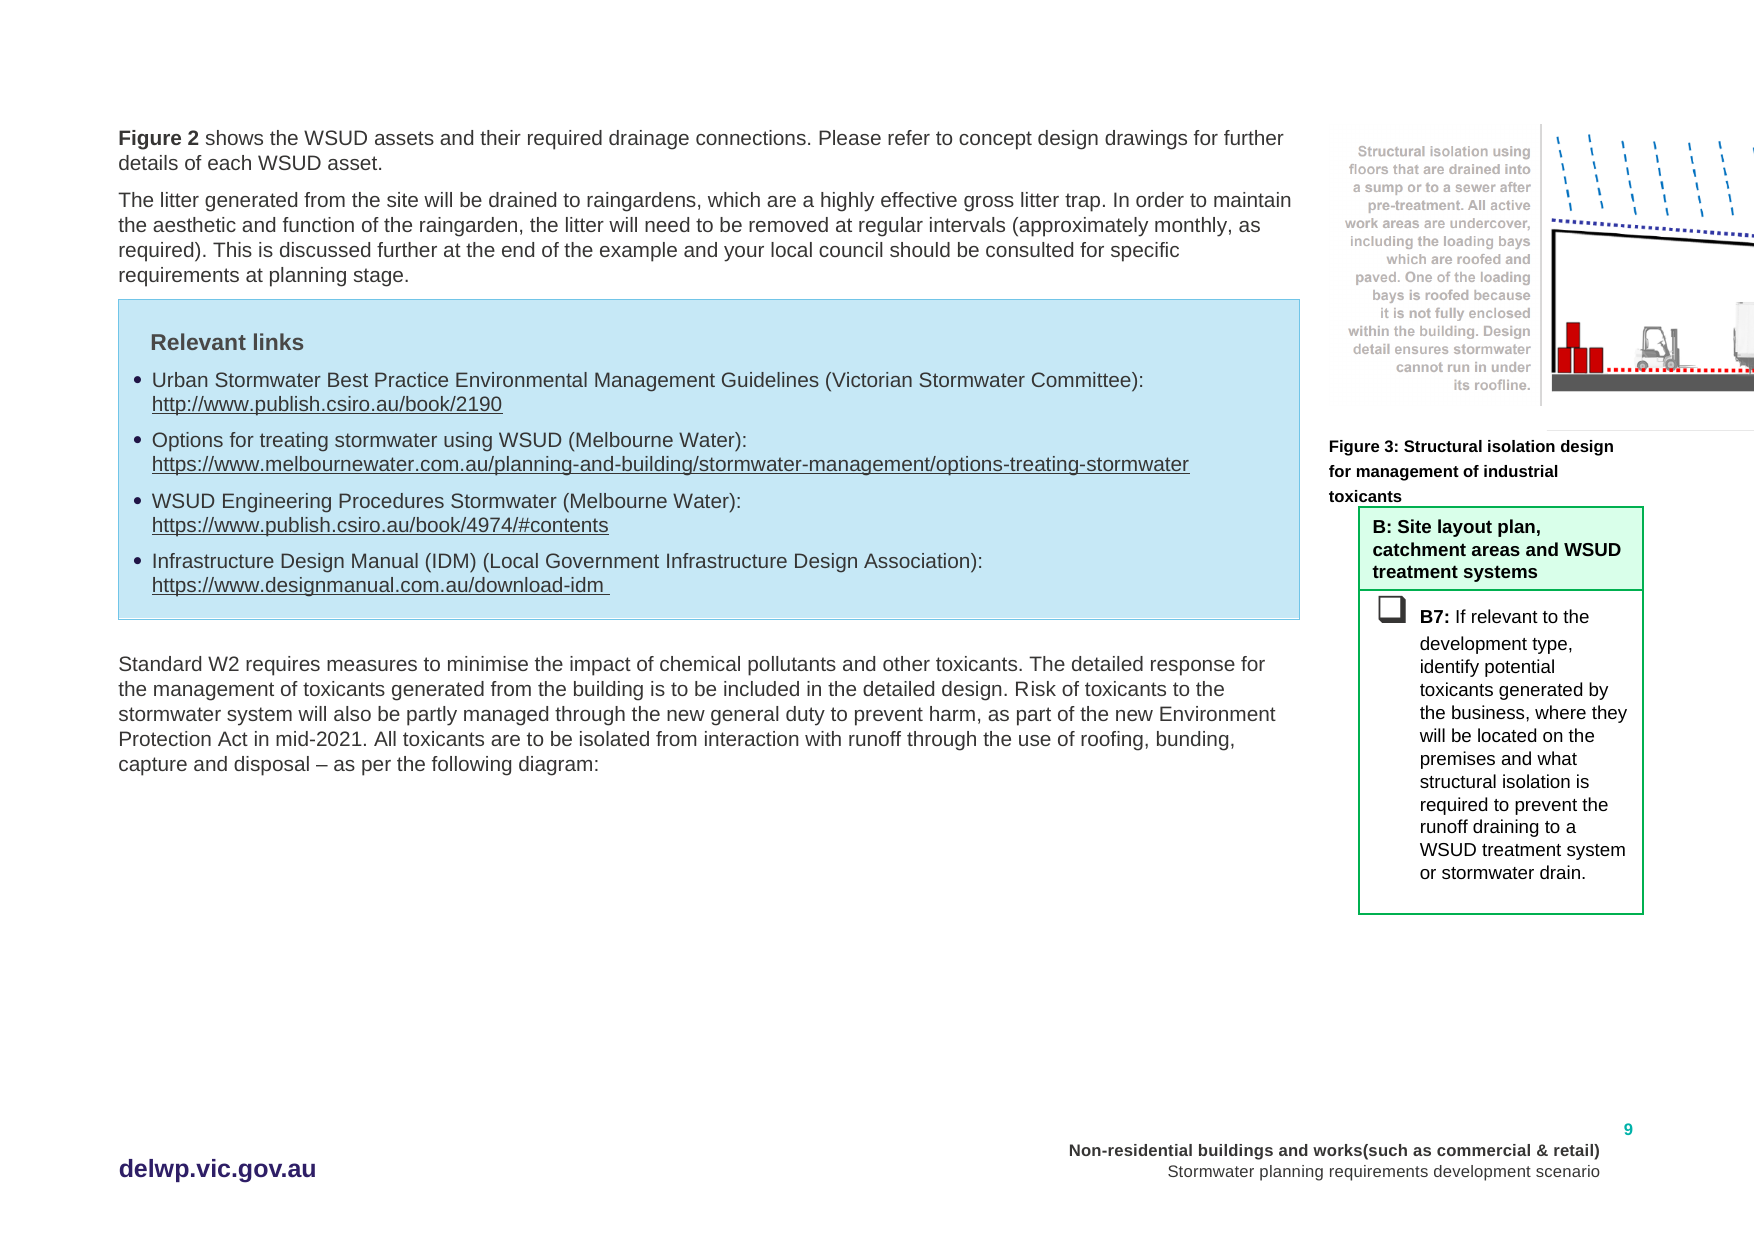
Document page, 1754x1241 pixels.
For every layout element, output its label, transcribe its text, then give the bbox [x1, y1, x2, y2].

table_header Relevant links Urban Stormwater Best Practice Environmental Management Guidelines (Victorian Stormwater Committee): http://www.publish.csiro.au/book/2190 Options for treating stormwater using WSUD (Melbourne Water): https://www.melbournewater.com.au/planning-and-building/stormwater-management/options-treating-stormwater WSUD Engineering Procedures Stormwater (Melbourne Water): https://www.publish.csiro.au/book/4974/#contents Infrastructure Design Manual (IDM) (Local Government Infrastructure Design Association): https://www.designmanual.com.au/download-idm [119, 300, 1299, 618]
picture [1546, 124, 1754, 431]
picture [1328, 124, 1542, 406]
text Standard W2 requires measures to minimise the impact of chemical pollutants and other toxicants. The detailed response for the management of toxicants generated from the building is to be included in the detailed design. Risk of toxicants to the stormwater system will also be partly managed through the new general duty to prevent harm, as part of the new Environment Protection Act in mid-2021. All toxicants are to be isolated from interaction with runoff through the use of roofing, bunding, capture and disposal – as per the following diagram: [118, 651, 1299, 776]
table_cell B7: If relevant to the development type, identify potential toxicants generated by the business, where they will be located on the premises and what structural isolation is required to prevent the runoff draining to a WSUD treatment system or stormwater drain. [1360, 591, 1642, 913]
table_header B: Site layout plan, catchment areas and WSUD treatment systems [1360, 508, 1642, 589]
text The litter generated from the site will be drained to raingardens, which are a highly effective gross litter trap. In order to maintain the aesthetic and function of the raingarden, the litter will need to be removed at regular intervals (approximately monthly, as required). This is discussed further at the end of the example and your local council should be consulted for specific requirements at planning stage. [118, 187, 1299, 287]
text Figure 2 shows the WSUD assets and their required drainage connections. Please refer to concept design drawings for further details of each WSUD asset. [118, 124, 1299, 174]
